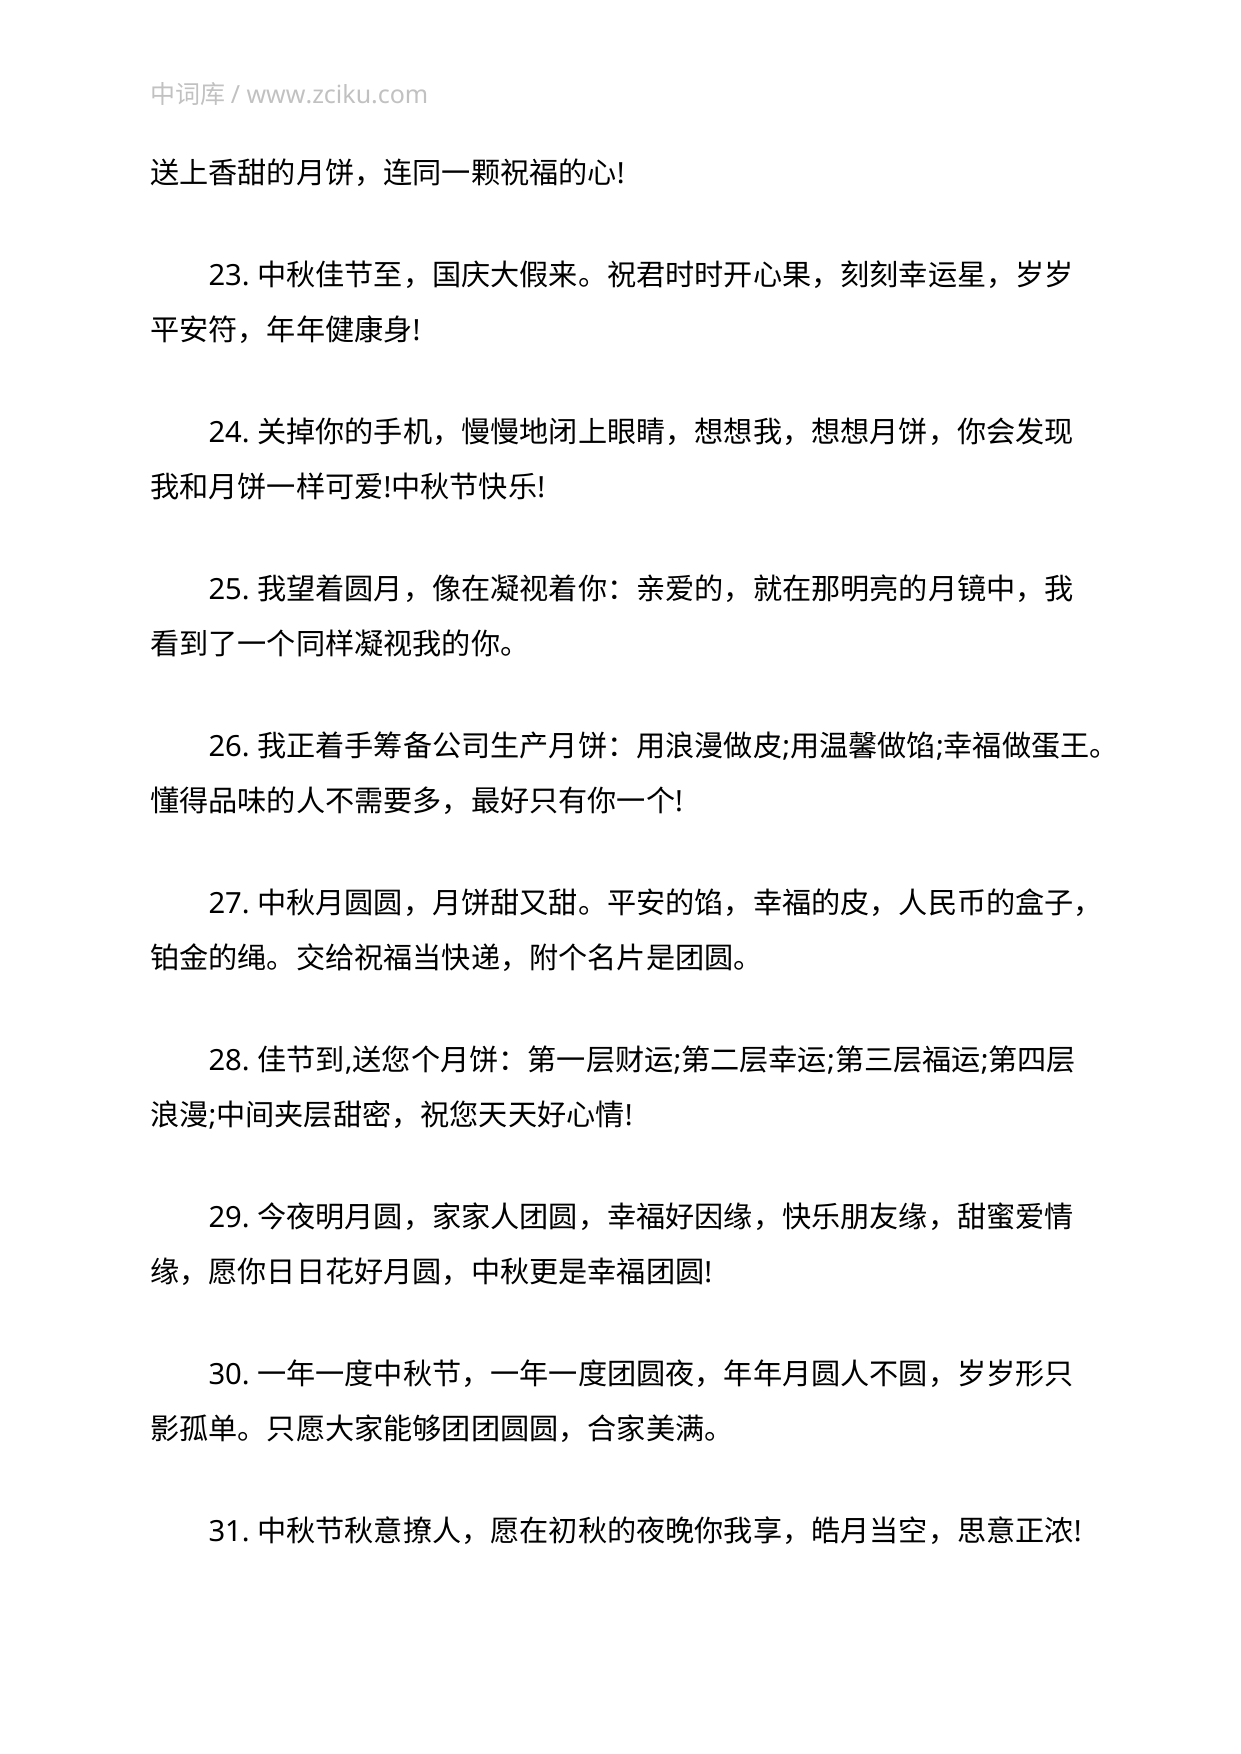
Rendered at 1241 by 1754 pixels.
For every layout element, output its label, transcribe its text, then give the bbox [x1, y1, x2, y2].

text 23. 中秋佳节至，国庆大假来。祝君时时开心果，刻刻幸运星，岁岁平安符，年年健康身! [150, 252, 1090, 349]
text 24. 关掉你的手机，慢慢地闭上眼睛，想想我，想想月饼，你会发现我和月饼一样可爱!中秋节快乐! [150, 409, 1090, 506]
text 29. 今夜明月圆，家家人团圆，幸福好因缘，快乐朋友缘，甜蜜爱情缘，愿你日日花好月圆，中秋更是幸福团圆! [150, 1193, 1090, 1291]
text 27. 中秋月圆圆，月饼甜又甜。平安的馅，幸福的皮，人民币的盒子，铂金的绳。交给祝福当快递，附个名片是团圆。 [150, 880, 1090, 977]
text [150, 150, 1090, 192]
text 30. 一年一度中秋节，一年一度团圆夜，年年月圆人不圆，岁岁形只影孤单。只愿大家能够团团圆圆，合家美满。 [150, 1350, 1090, 1448]
text 28. 佳节到,送您个月饼：第一层财运;第二层幸运;第三层福运;第四层浪漫;中间夹层甜密，祝您天天好心情! [150, 1036, 1090, 1134]
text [150, 1507, 1090, 1549]
text 25. 我望着圆月，像在凝视着你：亲爱的，就在那明亮的月镜中，我看到了一个同样凝视我的你。 [150, 566, 1090, 663]
text 26. 我正着手筹备公司生产月饼：用浪漫做皮;用温馨做馅;幸福做蛋王。懂得品味的人不需要多，最好只有你一个! [150, 723, 1090, 820]
